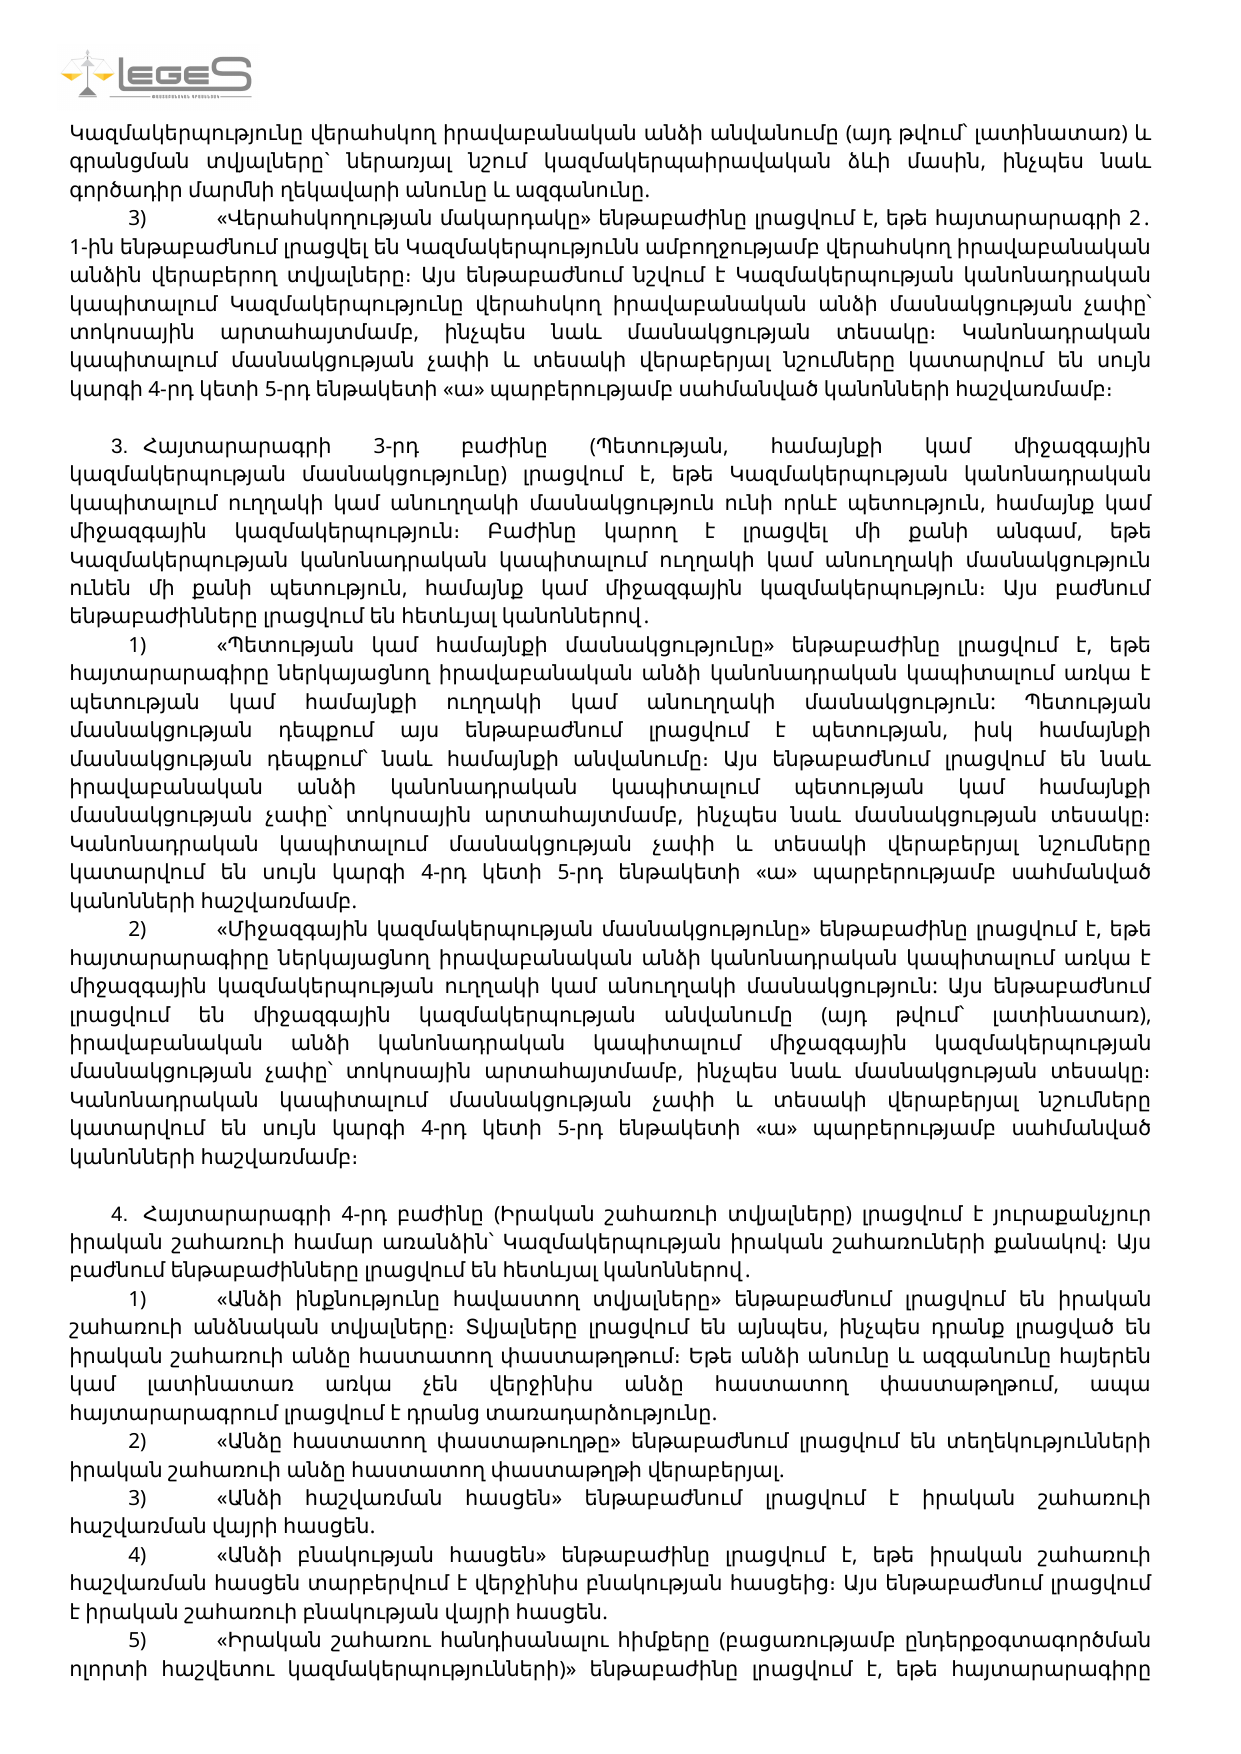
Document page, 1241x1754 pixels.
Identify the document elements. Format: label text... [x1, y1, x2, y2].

list «Միջազգային կազմակերպության մասնակցությունը» ենթաբաժինը լրացվում է, եթե հայտարարագիրը ներկայացնող իրավաբանական անձի կանոնադրական կապիտալում առկա է միջազգային կազմակերպության ուղղակի կամ անուղղակի մասնակցություն: Այս ենթաբաժնում լրացվում են միջազգային կազմակերպության անվանումը (այդ թվում՝ լատինատառ), իրավաբանական անձի կանոնադրական կապիտալում միջազգային կազմակերպության մասնակցության չափը՝ տոկոսային արտահայտմամբ, ինչպես նաև մասնակցության տեսակը։ Կանոնադրական կապիտալում մասնակցության չափի և տեսակի վերաբերյալ նշումները կատարվում են սույն կարգի 4-րդ կետի 5-րդ ենթակետի «ա» պարբերությամբ սահմանված կանոնների հաշվառմամբ։ [69, 914, 1152, 1170]
list «Անձի բնակության հասցեն» ենթաբաժինը լրացվում է, եթե իրական շահառուի հաշվառման հասցեն տարբերվում է վերջինիս բնակության հասցեից։ Այս ենթաբաժնում լրացվում է իրական շահառուի բնակության վայրի հասցեն. [69, 1540, 1152, 1625]
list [69, 118, 1152, 203]
picture [57, 44, 260, 111]
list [69, 1625, 1152, 1682]
list «Անձը հաստատող փաստաթուղթը» ենթաբաժնում լրացվում են տեղեկությունների իրական շահառուի անձը հաստատող փաստաթղթի վերաբերյալ. [69, 1426, 1152, 1483]
list «Անձի հաշվառման հասցեն» ենթաբաժնում լրացվում է իրական շահառուի հաշվառման վայրի հասցեն. [69, 1483, 1152, 1540]
list «Պետության կամ համայնքի մասնակցությունը» ենթաբաժինը լրացվում է, եթե հայտարարագիրը ներկայացնող իրավաբանական անձի կանոնադրական կապիտալում առկա է պետության կամ համայնքի ուղղակի կամ անուղղակի մասնակցություն: Պետության մասնակցության դեպքում այս ենթաբաժնում լրացվում է պետության, իսկ համայնքի մասնակցության դեպքում՝ նաև համայնքի անվանումը։ Այս ենթաբաժնում լրացվում են նաև իրավաբանական անձի կանոնադրական կապիտալում պետության կամ համայնքի մասնակցության չափը՝ տոկոսային արտահայտմամբ, ինչպես նաև մասնակցության տեսակը։ Կանոնադրական կապիտալում մասնակցության չափի և տեսակի վերաբերյալ նշումները կատարվում են սույն կարգի 4-րդ կետի 5-րդ ենթակետի «ա» պարբերությամբ սահմանված կանոնների հաշվառմամբ. [69, 630, 1152, 914]
list Հայտարարագրի 4-րդ բաժինը (Իրական շահառուի տվյալները) լրացվում է յուրաքանչյուր իրական շահառուի համար առանձին՝ Կազմակերպության իրական շահառուների քանակով։ Այս բաժնում ենթաբաժինները լրացվում են հետևյալ կանոններով․ [69, 1199, 1152, 1284]
list «Վերահսկողության մակարդակը» ենթաբաժինը լրացվում է, եթե հայտարարագրի 2․1-ին ենթաբաժնում լրացվել են Կազմակերպությունն ամբողջությամբ վերահսկող իրավաբանական անձին վերաբերող տվյալները։ Այս ենթաբաժնում նշվում է Կազմակերպության կանոնադրական կապիտալում Կազմակերպությունը վերահսկող իրավաբանական անձի մասնակցության չափը՝ տոկոսային արտահայտմամբ, ինչպես նաև մասնակցության տեսակը։ Կանոնադրական կապիտալում մասնակցության չափի և տեսակի վերաբերյալ նշումները կատարվում են սույն կարգի 4-րդ կետի 5-րդ ենթակետի «ա» պարբերությամբ սահմանված կանոնների հաշվառմամբ։ [69, 203, 1152, 402]
list «Անձի ինքնությունը հավաստող տվյալները» ենթաբաժնում լրացվում են իրական շահառուի անձնական տվյալները։ Տվյալները լրացվում են այնպես, ինչպես դրանք լրացված են իրական շահառուի անձը հաստատող փաստաթղթում։ Եթե անձի անունը և ազգանունը հայերեն կամ լատինատառ առկա չեն վերջինիս անձը հաստատող փաստաթղթում, ապա հայտարարագրում լրացվում է դրանց տառադարձությունը. [69, 1284, 1152, 1426]
list Հայտարարագրի 3-րդ բաժինը (Պետության, համայնքի կամ միջազգային կազմակերպության մասնակցությունը) լրացվում է, եթե Կազմակերպության կանոնադրական կապիտալում ուղղակի կամ անուղղակի մասնակցություն ունի որևէ պետություն, համայնք կամ միջազգային կազմակերպություն։ Բաժինը կարող է լրացվել մի քանի անգամ, եթե Կազմակերպության կանոնադրական կապիտալում ուղղակի կամ անուղղակի մասնակցություն ունեն մի քանի պետություն, համայնք կամ միջազգային կազմակերպություն։ Այս բաժնում ենթաբաժինները լրացվում են հետևյալ կանոններով․ [69, 431, 1152, 630]
